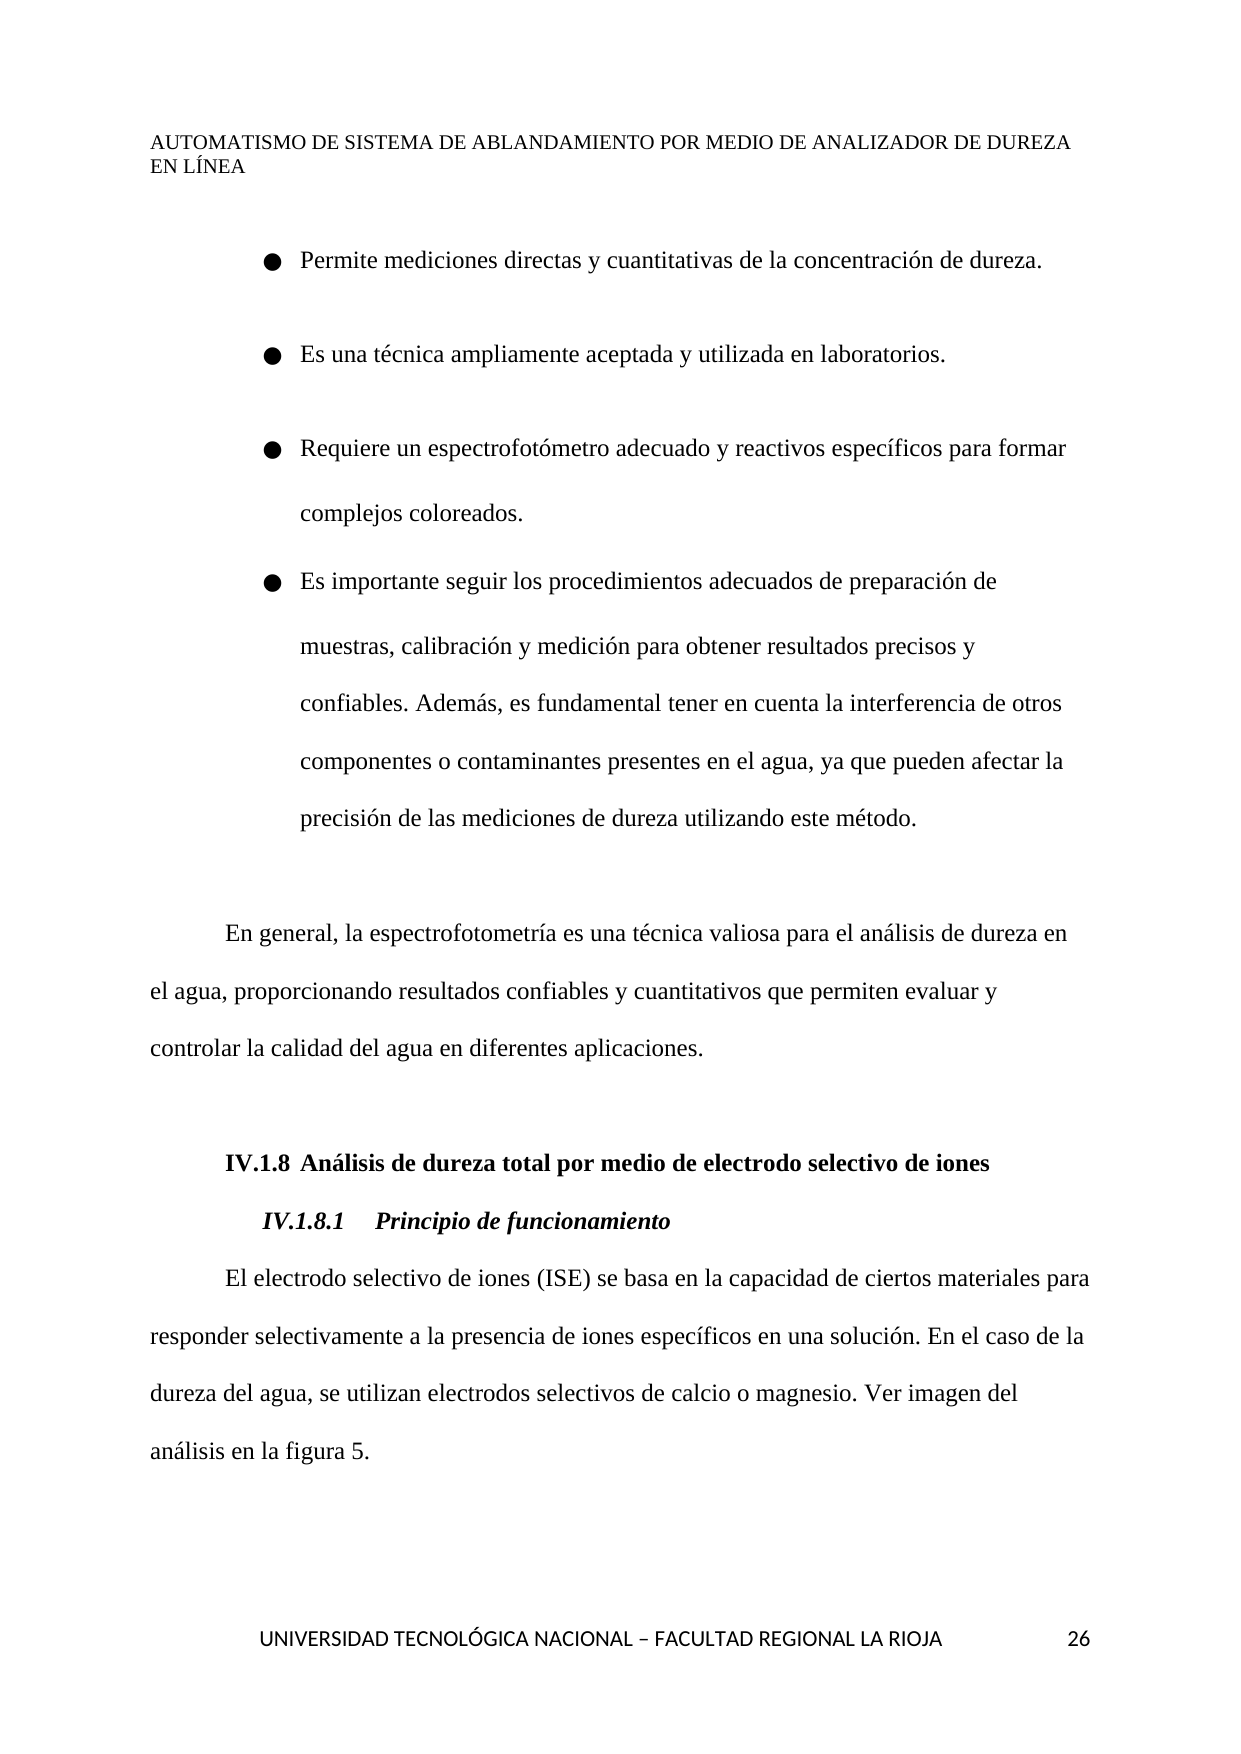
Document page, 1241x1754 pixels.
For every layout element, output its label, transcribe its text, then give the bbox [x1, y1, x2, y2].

list Requiere un espectrofotómetro adecuado y reactivos específicos para formar complejos coloreados. [262, 422, 1090, 526]
subtitle Análisis de dureza total por medio de electrodo selectivo de iones [225, 1148, 1090, 1177]
list Permite mediciones directas y cuantitativas de la concentración de dureza. [262, 234, 1090, 281]
list Es una técnica ampliamente aceptada y utilizada en laboratorios. [262, 328, 1090, 375]
subtitle Principio de funcionamiento [262, 1206, 1090, 1235]
text El electrodo selectivo de iones (ISE) se basa en la capacidad de ciertos materiales para responder selectivamente a la presencia de iones específicos en una solución. En el caso de la dureza del agua, se utilizan electrodos selectivos de calcio o magnesio. Ver imagen del análisis en la figura 5. [150, 1263, 1090, 1465]
list Es importante seguir los procedimientos adecuados de preparación de muestras, calibración y medición para obtener resultados precisos y confiables. Además, es fundamental tener en cuenta la interferencia de otros componentes o contaminantes presentes en el agua, ya que pueden afectar la precisión de las mediciones de dureza utilizando este método. [262, 555, 1090, 832]
text En general, la espectrofotometría es una técnica valiosa para el análisis de dureza en el agua, proporcionando resultados confiables y cuantitativos que permiten evaluar y controlar la calidad del agua en diferentes aplicaciones. [150, 918, 1090, 1062]
